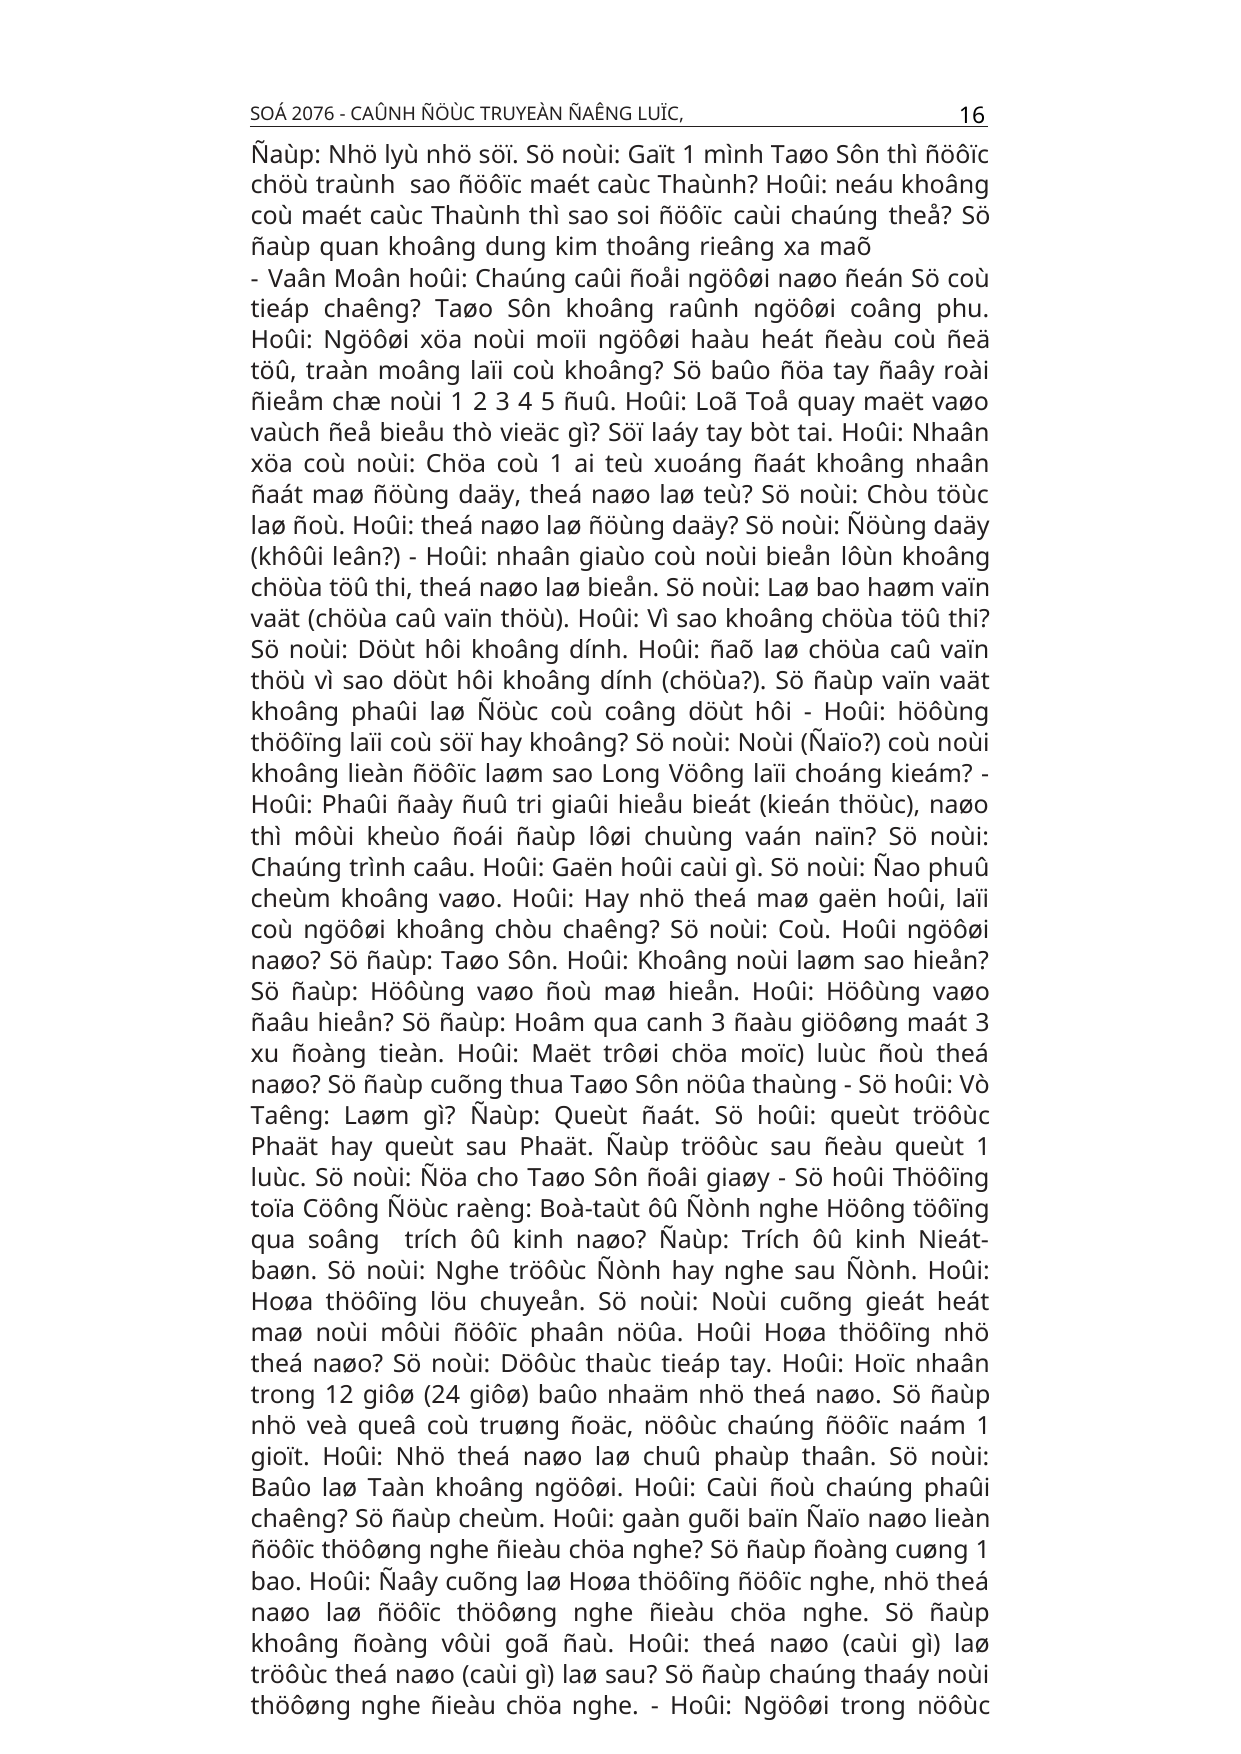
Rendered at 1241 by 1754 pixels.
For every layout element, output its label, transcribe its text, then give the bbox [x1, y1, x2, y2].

text Ñaùp: Nhö lyù nhö söï. Sö noùi: Gaït 1 mình Taøo Sôn thì ñöôïc chöù traùnh sao ñöôïc maét caùc Thaùnh? Hoûi: neáu khoâng coù maét caùc Thaùnh thì sao soi ñöôïc caùi chaúng theå? Sö ñaùp quan khoâng dung kim thoâng rieâng xa maõ [250, 138, 990, 262]
